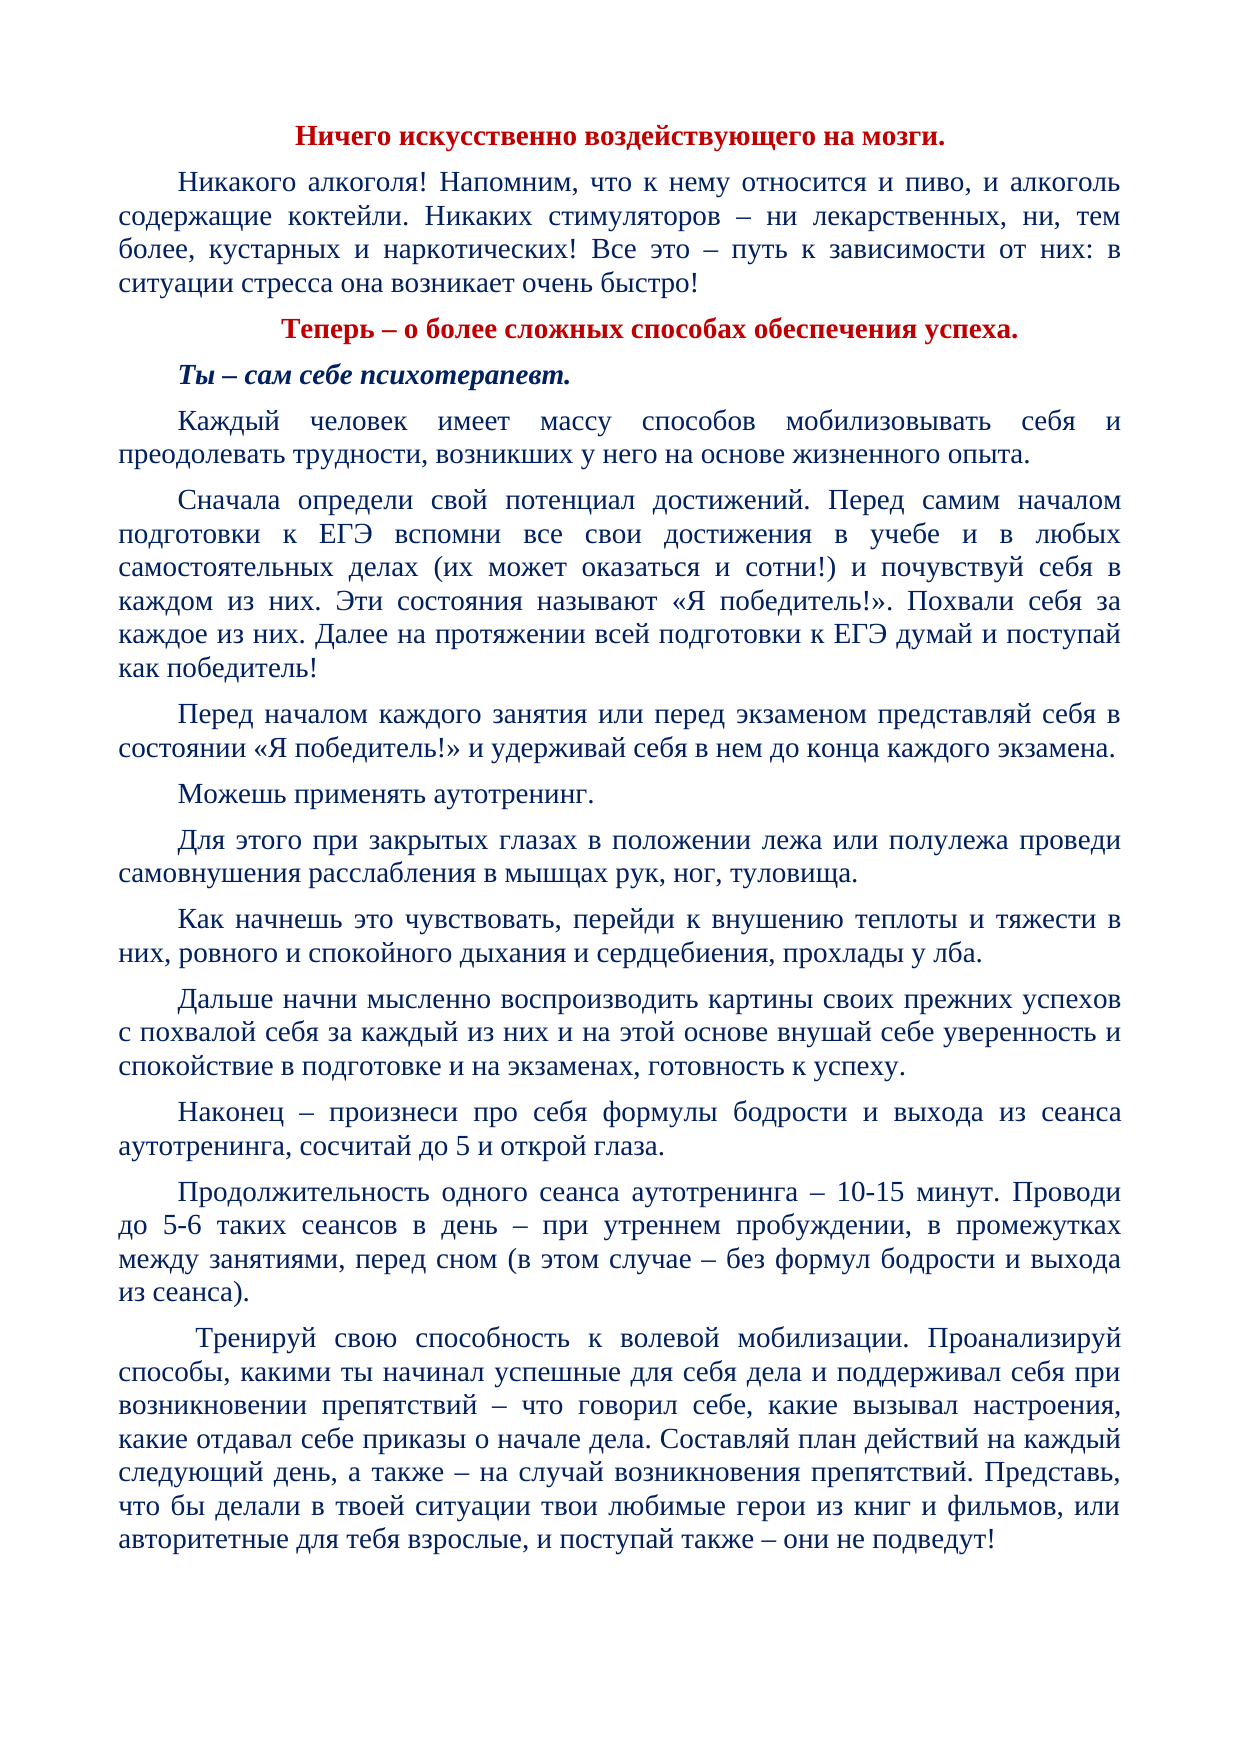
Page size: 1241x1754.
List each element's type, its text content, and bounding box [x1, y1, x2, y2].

text Ты – сам себе психотерапевт. [118, 357, 1122, 390]
text Сначала определи свой потенциал достижений. Перед самим началом подготовки к ЕГЭ вспомни все свои достижения в учебе и в любых самостоятельных делах (их может оказаться и сотни!) и почувствуй себя в каждом из них. Эти состояния называют «Я победитель!». Похвали себя за каждое из них. Далее на протяжении всей подготовки к ЕГЭ думай и поступай как победитель! [118, 482, 1122, 684]
text Тренируй свою способность к волевой мобилизации. Проанализируй способы, какими ты начинал успешные для себя дела и поддерживал себя при возникновении препятствий – что говорил себе, какие вызывал настроения, какие отдавал себе приказы о начале дела. Составляй план действий на каждый следующий день, а также – на случай возникновения препятствий. Представь, что бы делали в твоей ситуации твои любимые герои из книг и фильмов, или авторитетные для тебя взрослые, и поступай также – они не подведут! [118, 1320, 1122, 1555]
text Каждый человек имеет массу способов мобилизовывать себя и преодолевать трудности, возникших у него на основе жизненного опыта. [118, 403, 1122, 470]
text Продолжительность одного сеанса аутотренинга – 10-15 минут. Проводи до 5-6 таких сеансов в день – при утреннем пробуждении, в промежутках между занятиями, перед сном (в этом случае – без формул бодрости и выхода из сеанса). [118, 1174, 1122, 1308]
text Для этого при закрытых глазах в положении лежа или полулежа проведи самовнушения расслабления в мышцах рук, ног, туловища. [118, 822, 1122, 889]
text Никакого алкоголя! Напомним, что к нему относится и пиво, и алкоголь содержащие коктейли. Никаких стимуляторов – ни лекарственных, ни, тем более, кустарных и наркотических! Все это – путь к зависимости от них: в ситуации стресса она возникает очень быстро! [118, 164, 1122, 298]
text Как начнешь это чувствовать, перейди к внушению теплоты и тяжести в них, ровного и спокойного дыхания и сердцебиения, прохлады у лба. [118, 901, 1122, 968]
text Можешь применять аутотренинг. [118, 776, 1122, 809]
text Ничего искусственно воздействующего на мозги. [118, 118, 1122, 152]
text Перед началом каждого занятия или перед экзаменом представляй себя в состоянии «Я победитель!» и удерживай себя в нем до конца каждого экзамена. [118, 696, 1122, 763]
text Теперь – о более сложных способах обеспечения успеха. [118, 311, 1122, 344]
text Дальше начни мысленно воспроизводить картины своих прежних успехов с похвалой себя за каждый из них и на этой основе внушай себе уверенность и спокойствие в подготовке и на экзаменах, готовность к успеху. [118, 981, 1122, 1082]
text Наконец – произнеси про себя формулы бодрости и выхода из сеанса аутотренинга, сосчитай до 5 и открой глаза. [118, 1094, 1122, 1161]
